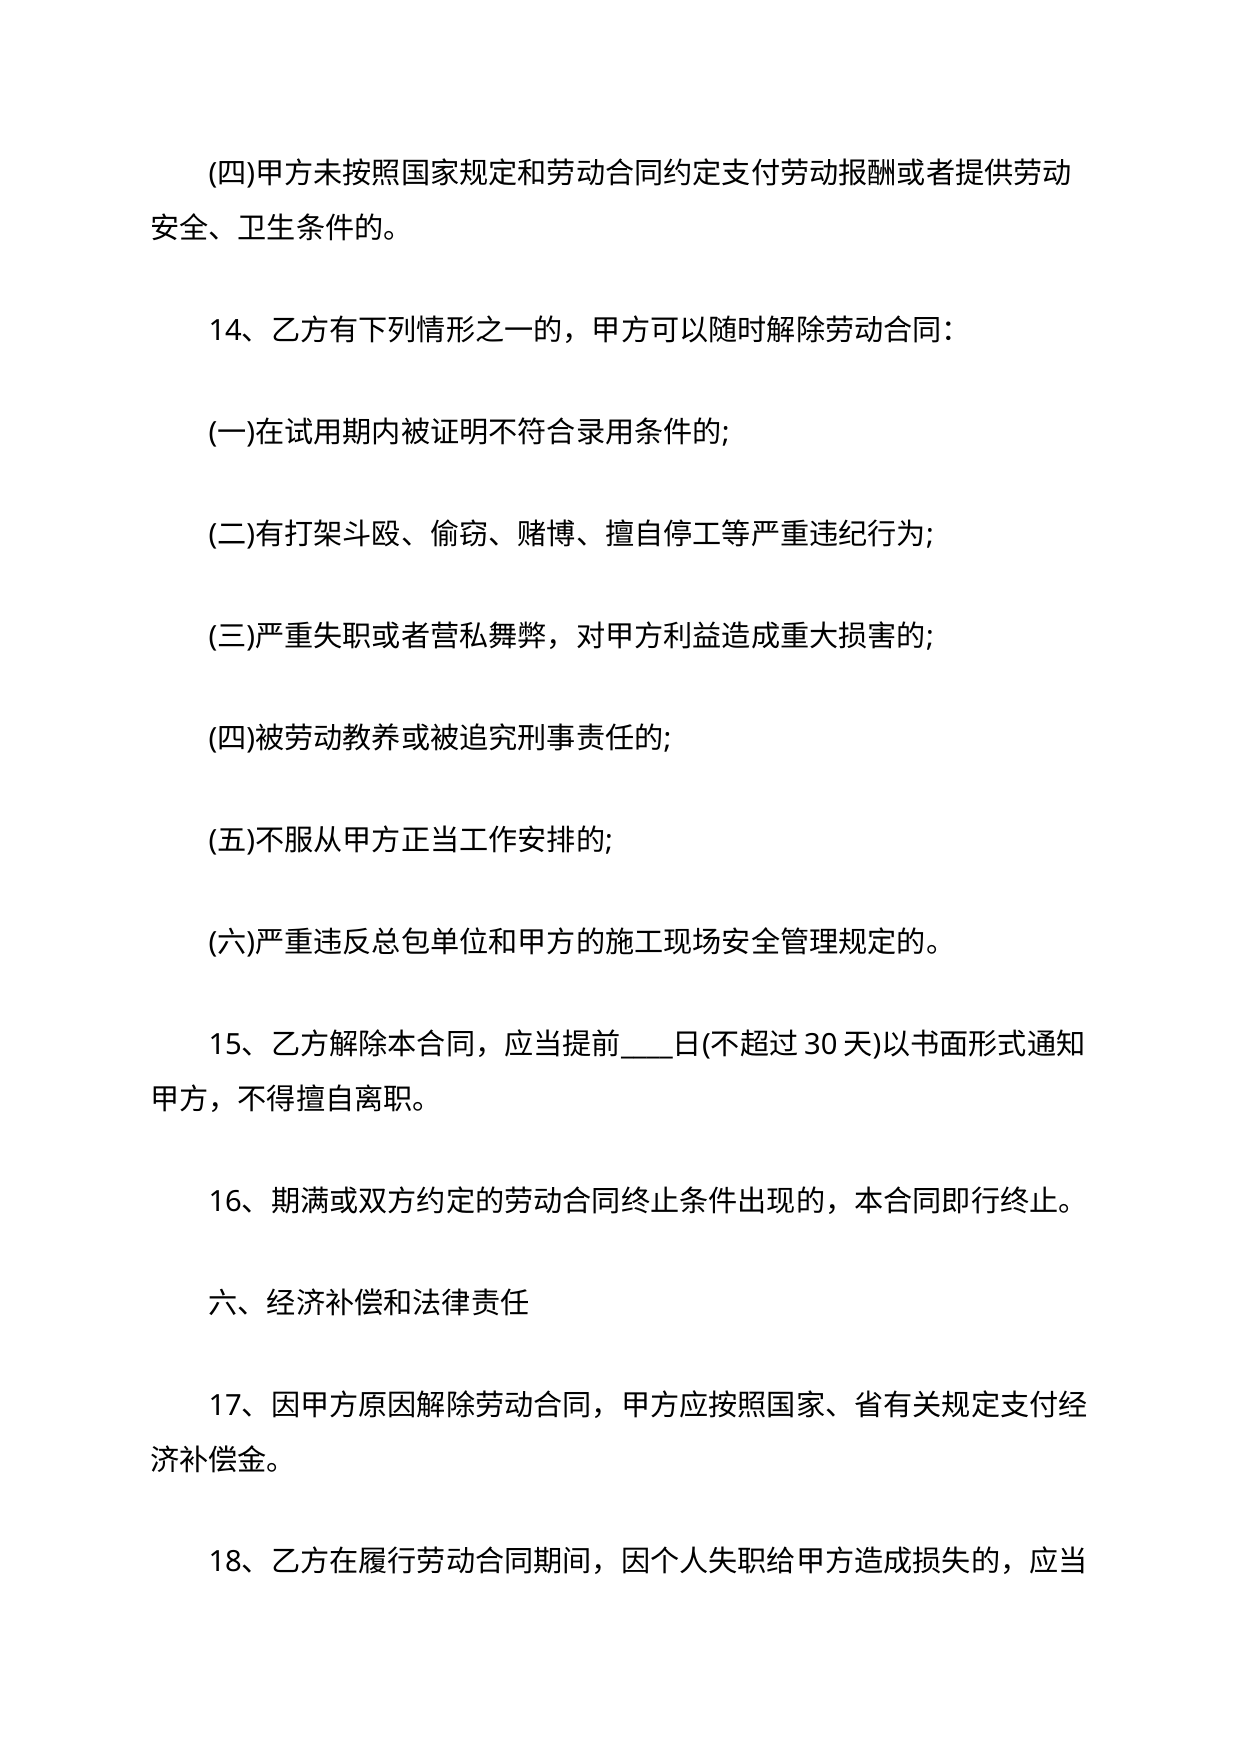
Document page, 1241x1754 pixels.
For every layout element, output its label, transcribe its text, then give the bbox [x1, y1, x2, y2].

text 16、期满或双方约定的劳动合同终止条件出现的，本合同即行终止。 [150, 1177, 1090, 1220]
text (三)严重失职或者营私舞弊，对甲方利益造成重大损害的; [150, 613, 1090, 655]
text (五)不服从甲方正当工作安排的; [150, 817, 1090, 859]
text 六、经济补偿和法律责任 [150, 1279, 1090, 1322]
text 17、因甲方原因解除劳动合同，甲方应按照国家、省有关规定支付经济补偿金。 [150, 1381, 1090, 1478]
text (四)甲方未按照国家规定和劳动合同约定支付劳动报酬或者提供劳动安全、卫生条件的。 [150, 150, 1090, 247]
text 14、乙方有下列情形之一的，甲方可以随时解除劳动合同： [150, 307, 1090, 349]
text 15、乙方解除本合同，应当提前____日(不超过30天)以书面形式通知甲方，不得擅自离职。 [150, 1021, 1090, 1118]
text (四)被劳动教养或被追究刑事责任的; [150, 715, 1090, 757]
text (六)严重违反总包单位和甲方的施工现场安全管理规定的。 [150, 919, 1090, 961]
text (一)在试用期内被证明不符合录用条件的; [150, 409, 1090, 451]
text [150, 1538, 1090, 1580]
text (二)有打架斗殴、偷窃、赌博、擅自停工等严重违纪行为; [150, 511, 1090, 553]
